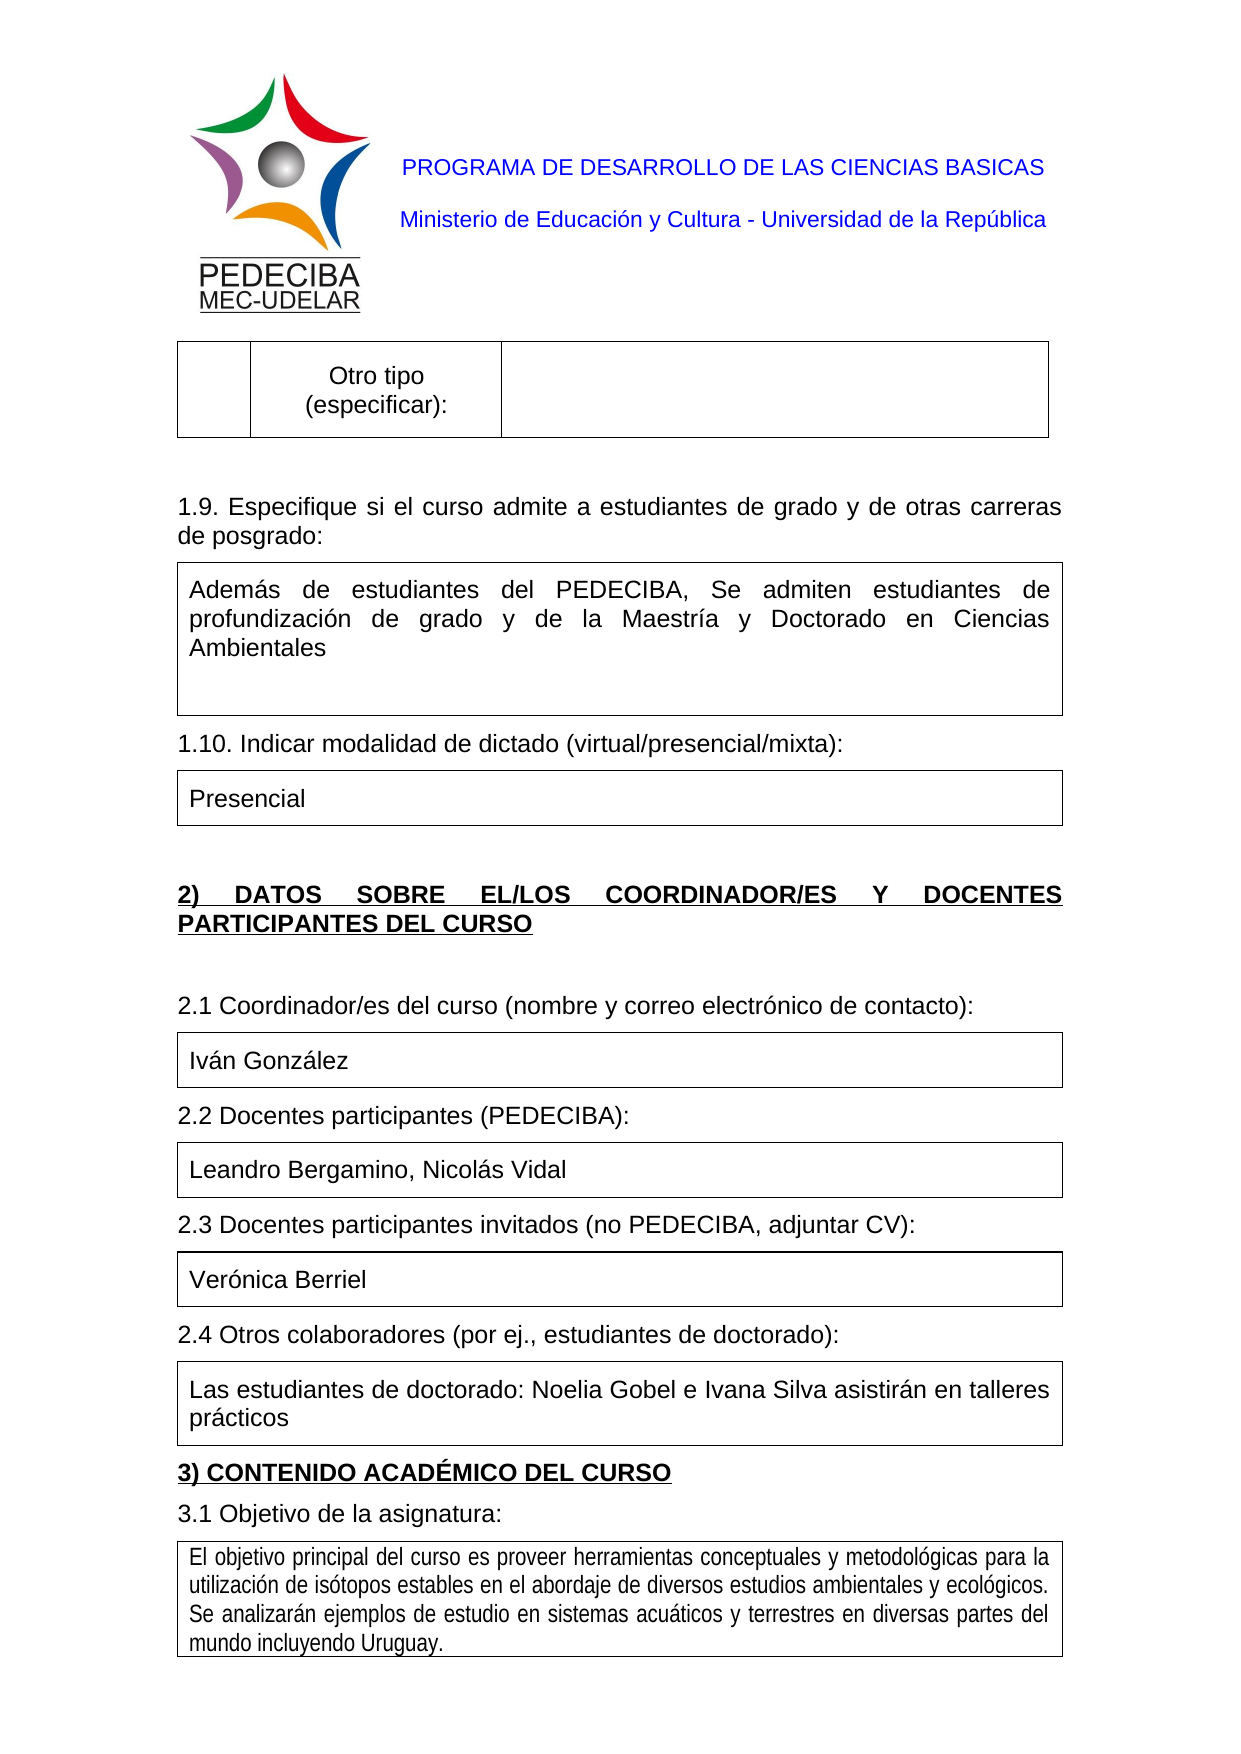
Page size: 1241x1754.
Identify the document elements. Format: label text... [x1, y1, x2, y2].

table_header Verónica Berriel [178, 1253, 1062, 1306]
text 2.2 Docentes participantes (PEDECIBA): [177, 1101, 1063, 1129]
table_cell [502, 342, 1048, 437]
table_header Iván González [178, 1033, 1062, 1087]
text 3.1 Objetivo de la asignatura: [177, 1499, 1063, 1528]
table_header Además de estudiantes del PEDECIBA, Se admiten estudiantes de profundización de grado y de la Maestría y Doctorado en Ciencias Ambientales [178, 563, 1062, 715]
text 3) CONTENIDO ACADÉMICO DEL CURSO [177, 1458, 1063, 1487]
table_header El objetivo principal del curso es proveer herramientas conceptuales y metodológicas para la utilización de isótopos estables en el abordaje de diversos estudios ambientales y ecológicos. Se analizarán ejemplos de estudio en sistemas acuáticos y terrestres en diversas partes del mundo incluyendo Uruguay. [178, 1542, 1062, 1656]
text 1.10. Indicar modalidad de dictado (virtual/presencial/mixta): [177, 729, 1063, 758]
text 2.1 Coordinador/es del curso (nombre y correo electrónico de contacto): [177, 991, 1063, 1020]
table_header Presencial [178, 771, 1062, 825]
table_cell Otro tipo (especificar): [251, 342, 501, 437]
text 2.3 Docentes participantes invitados (no PEDECIBA, adjuntar CV): [177, 1210, 1063, 1239]
table_header Leandro Bergamino, Nicolás Vidal [178, 1143, 1062, 1197]
text 2.4 Otros colaboradores (por ej., estudiantes de doctorado): [177, 1320, 1063, 1348]
text 2) DATOS SOBRE EL/LOS COORDINADOR/ES Y DOCENTES PARTICIPANTES DEL CURSO [177, 906, 1063, 937]
text 1.9. Especifique si el curso admite a estudiantes de grado y de otras carreras de posgrado: [177, 492, 1063, 549]
table_cell [178, 342, 250, 437]
picture [189, 73, 371, 313]
table_header Las estudiantes de doctorado: Noelia Gobel e Ivana Silva asistirán en talleres prácticos [178, 1362, 1062, 1444]
text 2) DATOS SOBRE EL/LOS COORDINADOR/ES Y DOCENTES PARTICIPANTES DEL CURSO [177, 880, 1063, 905]
